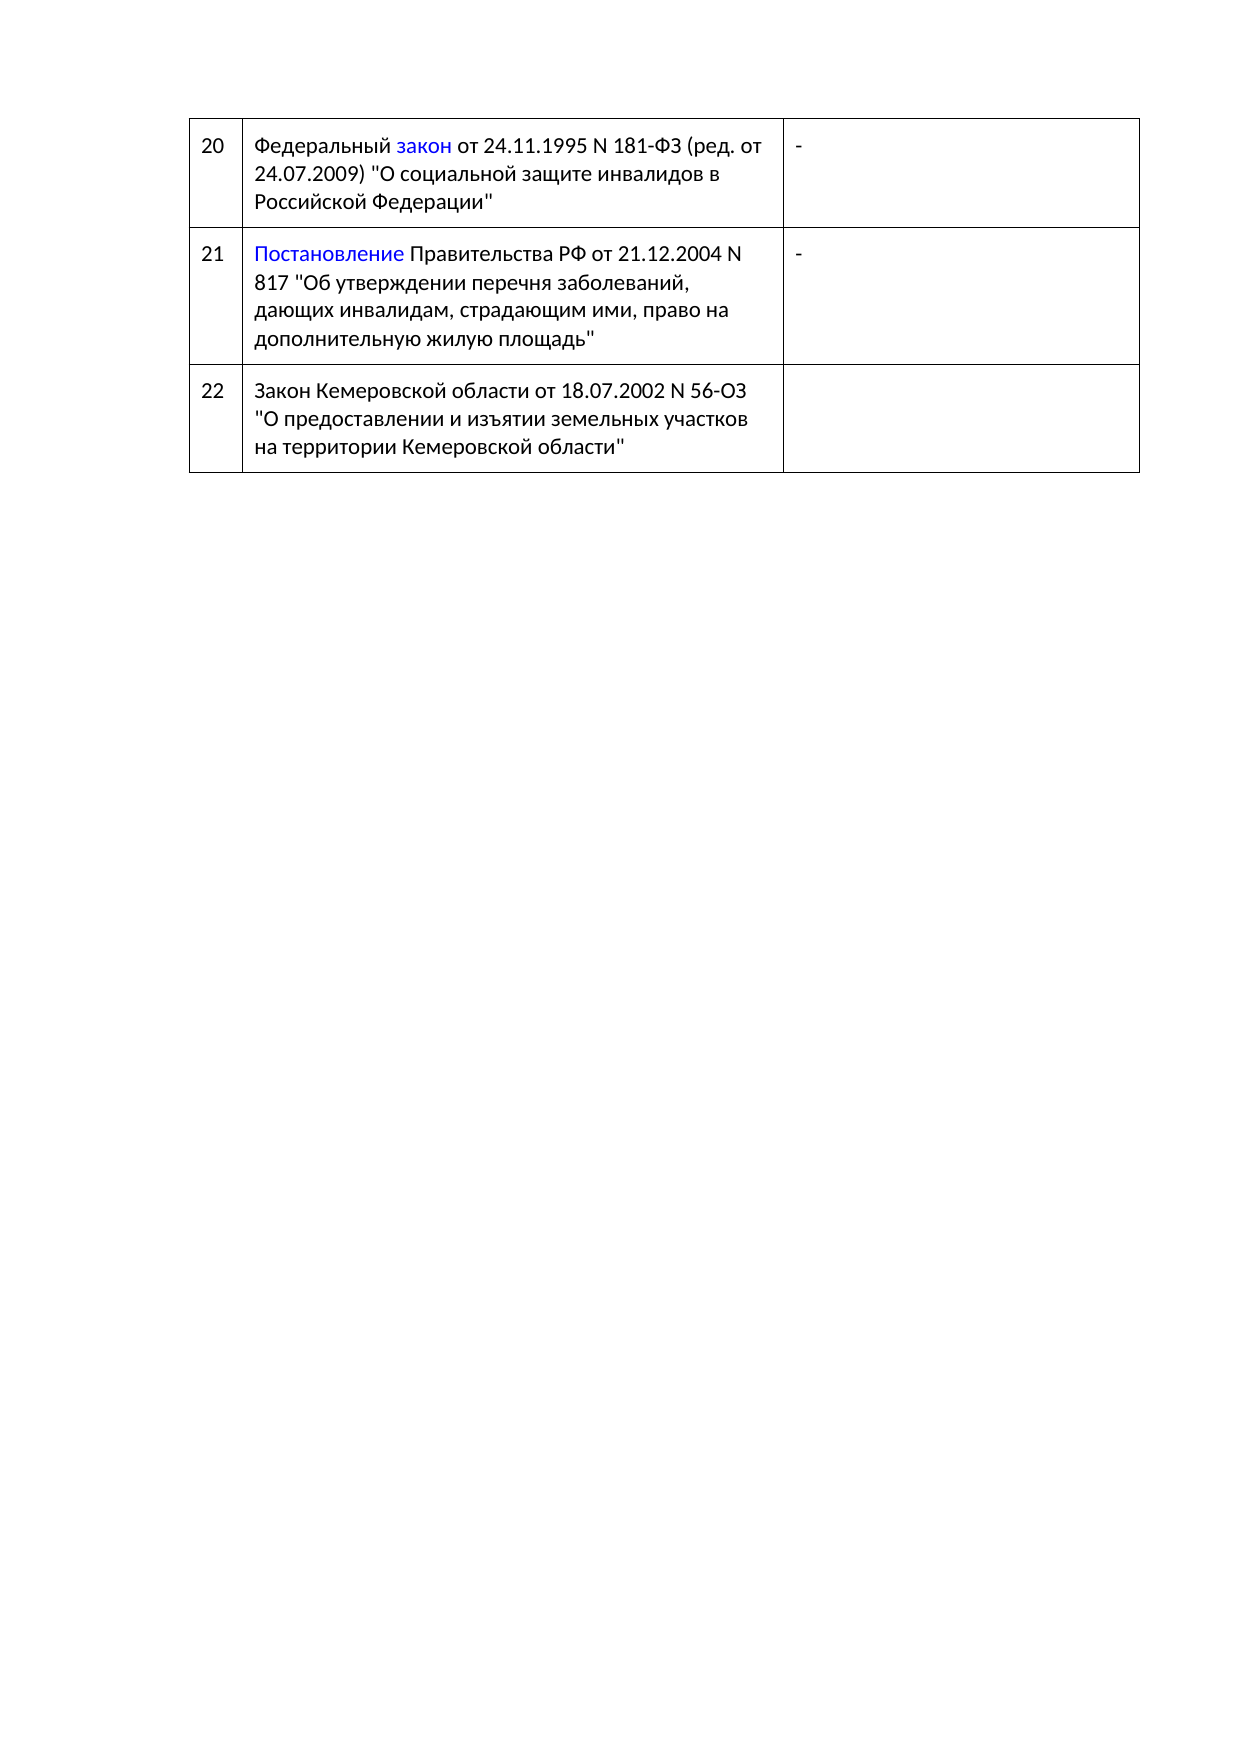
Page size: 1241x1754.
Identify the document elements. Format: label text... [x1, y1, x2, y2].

table_cell [784, 365, 1139, 472]
table_cell - [784, 119, 1139, 227]
table_cell Федеральный закон от 24.11.1995 N 181-ФЗ (ред. от 24.07.2009) "О социальной защите инвалидов в Российской Федерации" [243, 119, 783, 227]
table_cell Постановление Правительства РФ от 21.12.2004 N 817 "Об утверждении перечня заболеваний, дающих инвалидам, страдающим ими, право на дополнительную жилую площадь" [243, 228, 783, 363]
table_cell 22 [190, 365, 242, 472]
table_cell - [784, 228, 1139, 363]
table_cell 21 [190, 228, 242, 363]
table_cell Закон Кемеровской области от 18.07.2002 N 56-ОЗ "О предоставлении и изъятии земельных участков на территории Кемеровской области" [243, 365, 783, 472]
table_cell 20 [190, 119, 242, 227]
